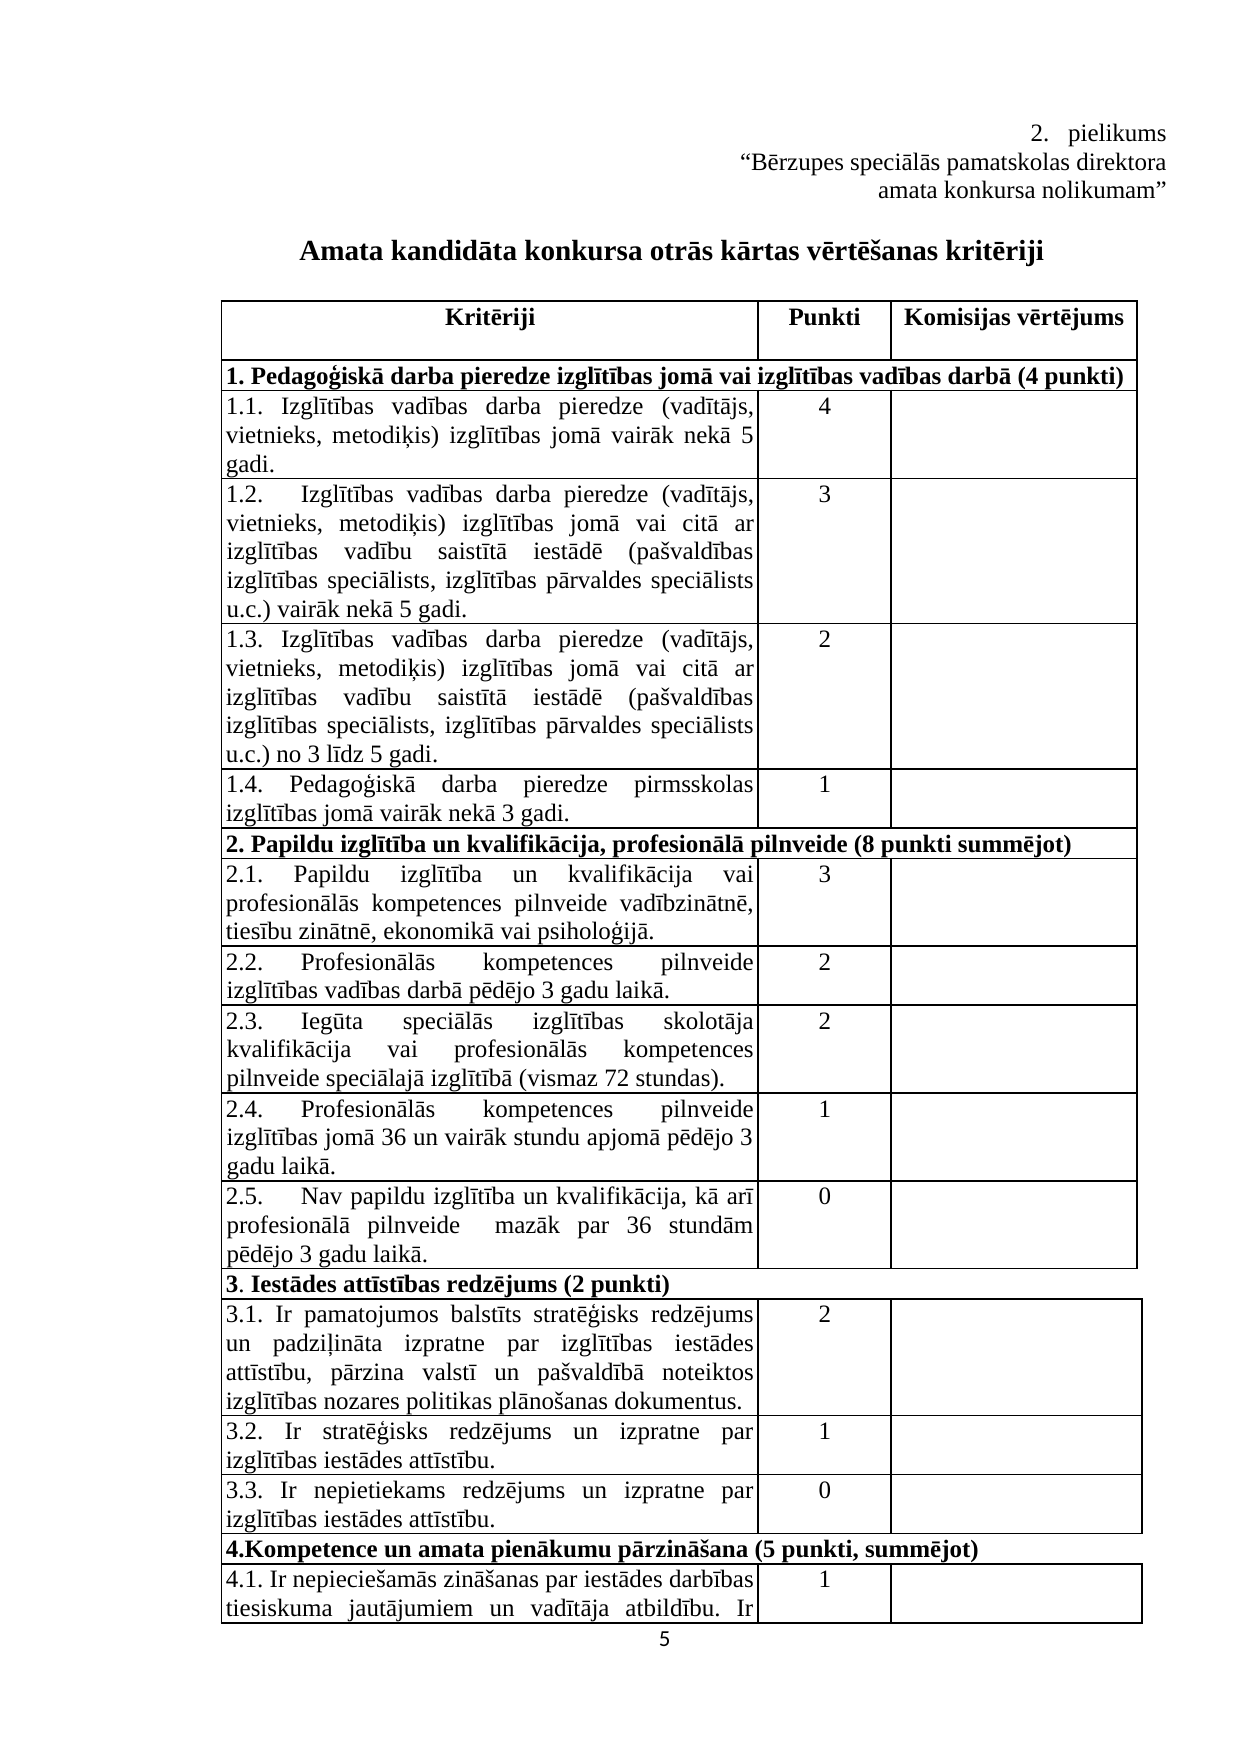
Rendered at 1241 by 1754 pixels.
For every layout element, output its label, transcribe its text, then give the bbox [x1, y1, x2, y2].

table_cell 1.3. Izglītības vadības darba pieredze (vadītājs, vietnieks, metodiķis) izglītības jomā vai citā ar izglītības vadību saistītā iestādē (pašvaldības izglītības speciālists, izglītības pārvaldes speciālists u.c.) no 3 līdz 5 gadi. [222, 624, 757, 768]
table_cell 4 [759, 391, 890, 477]
list pielikums [252, 118, 1166, 147]
table_cell 2 [759, 1006, 890, 1092]
table_cell 0 [759, 1475, 890, 1533]
table_cell 1.4. Pedagoģiskā darba pieredze pirmsskolas izglītības jomā vairāk nekā 3 gadi. [222, 770, 757, 827]
table_cell [892, 1416, 1141, 1474]
table_cell 2 [759, 1300, 890, 1414]
table_cell [892, 391, 1136, 477]
table_cell [892, 1300, 1141, 1414]
table_cell 3.3. Ir nepietiekams redzējums un izpratne par izglītības iestādes attīstību. [222, 1475, 757, 1533]
table_cell [892, 1475, 1141, 1533]
table_cell 3.2. Ir stratēģisks redzējums un izpratne par izglītības iestādes attīstību. [222, 1416, 757, 1474]
table_cell 2.1. Papildu izglītība un kvalifikācija vai profesionālās kompetences pilnveide vadībzinātnē, tiesību zinātnē, ekonomikā vai psiholoģijā. [222, 859, 757, 945]
table_cell [892, 1094, 1136, 1180]
table_cell 3 [759, 859, 890, 945]
table_cell [892, 1565, 1141, 1622]
table_header Kritēriji [222, 302, 757, 359]
table_cell 2 [759, 947, 890, 1004]
table_cell 3. Iestādes attīstības redzējums (2 punkti) [222, 1269, 1137, 1298]
table_cell 0 [759, 1182, 890, 1268]
table_cell 1 [759, 1416, 890, 1474]
table_cell [892, 770, 1136, 827]
table_header Punkti [759, 302, 890, 359]
table_cell 3.1. Ir pamatojumos balstīts stratēģisks redzējums un padziļināta izpratne par izglītības iestādes attīstību, pārzina valstī un pašvaldībā noteiktos izglītības nozares politikas plānošanas dokumentus. [222, 1300, 757, 1414]
table_cell Profesionālās kompetences pilnveide izglītības jomā 36 un vairāk stundu apjomā pēdējo 3 gadu laikā. [222, 1094, 757, 1180]
table_cell [892, 624, 1136, 768]
table_cell [892, 1006, 1136, 1092]
table_cell [892, 947, 1136, 1004]
table_cell 2 [759, 624, 890, 768]
table_cell Iegūta speciālās izglītības skolotāja kvalifikācija vai profesionālās kompetences pilnveide speciālajā izglītībā (vismaz 72 stundas). [222, 1006, 757, 1092]
table_cell [892, 479, 1136, 623]
text “Bērzupes speciālās pamatskolas direktora [252, 147, 1166, 176]
table_cell Profesionālās kompetences pilnveide izglītības vadības darbā pēdējo 3 gadu laikā. [222, 947, 757, 1004]
table_cell 1 [759, 770, 890, 827]
table_cell 1.1. Izglītības vadības darba pieredze (vadītājs, vietnieks, metodiķis) izglītības jomā vairāk nekā 5 gadi. [222, 391, 757, 477]
table_cell [892, 859, 1136, 945]
table_cell 2. Papildu izglītība un kvalifikācija, profesionālā pilnveide (8 punkti summējot) [222, 829, 1136, 857]
table_cell 1. Pedagoģiskā darba pieredze izglītības jomā vai izglītības vadības darbā (4 punkti) [222, 361, 1136, 389]
table_cell Nav papildu izglītība un kvalifikācija, kā arī profesionālā pilnveide mazāk par 36 stundām pēdējo 3 gadu laikā. [222, 1182, 757, 1268]
table_cell [892, 1182, 1136, 1268]
table_cell Izglītības vadības darba pieredze (vadītājs, vietnieks, metodiķis) izglītības jomā vai citā ar izglītības vadību saistītā iestādē (pašvaldības izglītības speciālists, izglītības pārvaldes speciālists u.c.) vairāk nekā 5 gadi. [222, 479, 757, 623]
text amata konkursa nolikumam” [252, 176, 1166, 204]
table_cell 4.Kompetence un amata pienākumu pārzināšana (5 punkti, summējot) [222, 1534, 1142, 1563]
table_cell 3 [759, 479, 890, 623]
table_cell 1 [759, 1565, 890, 1622]
table_header Komisijas vērtējums [892, 302, 1136, 359]
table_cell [222, 1565, 757, 1622]
text Amata kandidāta konkursa otrās kārtas vērtēšanas kritēriji [177, 233, 1166, 267]
table_cell 1 [759, 1094, 890, 1180]
